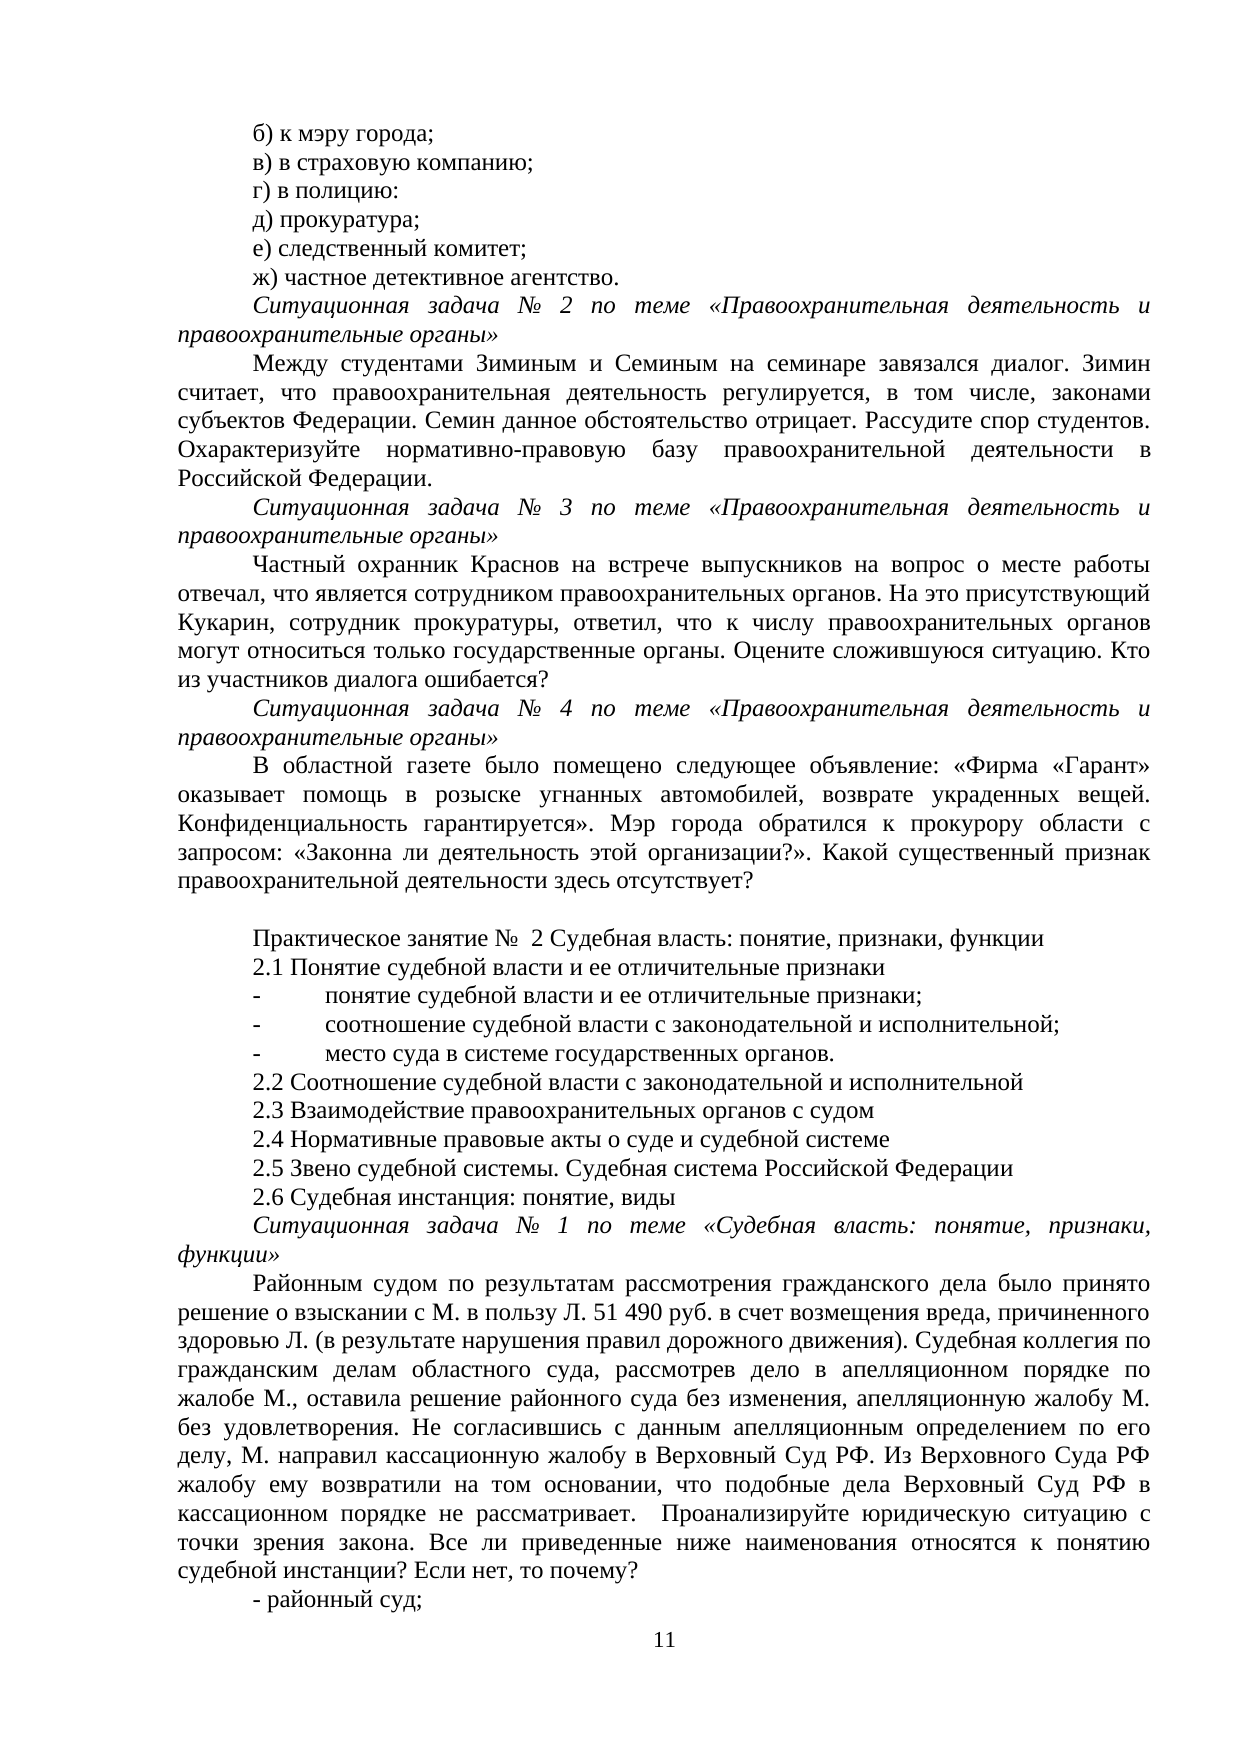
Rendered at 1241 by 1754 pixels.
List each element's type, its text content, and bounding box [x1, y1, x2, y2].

text 2.6 Судебная инстанция: понятие, виды [177, 1182, 1152, 1211]
text д) прокуратура; [177, 204, 1152, 233]
text б) к мэру города; [177, 118, 1152, 147]
text Практическое занятие № 2 Судебная власть: понятие, признаки, функции [177, 923, 1152, 952]
text - понятие судебной власти и ее отличительные признаки; [177, 981, 1152, 1009]
text - соотношение судебной власти с законодательной и исполнительной; [177, 1009, 1152, 1038]
text 2.5 Звено судебной системы. Судебная система Российской Федерации [177, 1153, 1152, 1182]
text г) в полицию: [177, 176, 1152, 204]
text Ситуационная задача № 4 по теме «Правоохранительная деятельность и правоохранительные органы» [177, 693, 1152, 751]
text - районный суд; [177, 1584, 1152, 1613]
text Между студентами Зиминым и Семиным на семинаре завязался диалог. Зимин считает, что правоохранительная деятельность регулируется, в том числе, законами субъектов Федерации. Семин данное обстоятельство отрицает. Рассудите спор студентов. Охарактеризуйте нормативно-правовую базу правоохранительной деятельности в Российской Федерации. [177, 348, 1152, 492]
text 2.4 Нормативные правовые акты о суде и судебной системе [177, 1124, 1152, 1153]
text Ситуационная задача № 1 по теме «Судебная власть: понятие, признаки, функции» [177, 1211, 1152, 1268]
text в) в страховую компанию; [177, 147, 1152, 176]
text ж) частное детективное агентство. [177, 262, 1152, 291]
text В областной газете было помещено следующее объявление: «Фирма «Гарант» оказывает помощь в розыске угнанных автомобилей, возврате украденных вещей. Конфиденциальность гарантируется». Мэр города обратился к прокурору области с запросом: «Законна ли деятельность этой организации?». Какой существенный признак правоохранительной деятельности здесь отсутствует? [177, 751, 1152, 894]
text Ситуационная задача № 3 по теме «Правоохранительная деятельность и правоохранительные органы» [177, 492, 1152, 549]
text 2.2 Соотношение судебной власти с законодательной и исполнительной [177, 1067, 1152, 1096]
text Частный охранник Краснов на встрече выпускников на вопрос о месте работы отвечал, что является сотрудником правоохранительных органов. На это присутствующий Кукарин, сотрудник прокуратуры, ответил, что к числу правоохранительных органов могут относиться только государственные органы. Оцените сложившуюся ситуацию. Кто из участников диалога ошибается? [177, 549, 1152, 693]
text Ситуационная задача № 2 по теме «Правоохранительная деятельность и правоохранительные органы» [177, 291, 1152, 348]
text 2.1 Понятие судебной власти и ее отличительные признаки [177, 952, 1152, 981]
text е) следственный комитет; [177, 233, 1152, 262]
text - место суда в системе государственных органов. [177, 1038, 1152, 1067]
text 2.3 Взаимодействие правоохранительных органов с судом [177, 1096, 1152, 1124]
text Районным судом по результатам рассмотрения гражданского дела было принято решение о взыскании с М. в пользу Л. 51 490 руб. в счет возмещения вреда, причиненного здоровью Л. (в результате нарушения правил дорожного движения). Судебная коллегия по гражданским делам областного суда, рассмотрев дело в апелляционном порядке по жалобе М., оставила решение районного суда без изменения, апелляционную жалобу М. без удовлетворения. Не согласившись с данным апелляционным определением по его делу, М. направил кассационную жалобу в Верховный Суд РФ. Из Верховного Суда РФ жалобу ему возвратили на том основании, что подобные дела Верховный Суд РФ в кассационном порядке не рассматривает. Проанализируйте юридическую ситуацию с точки зрения закона. Все ли приведенные ниже наименования относятся к понятию судебной инстанции? Если нет, то почему? [177, 1268, 1152, 1584]
